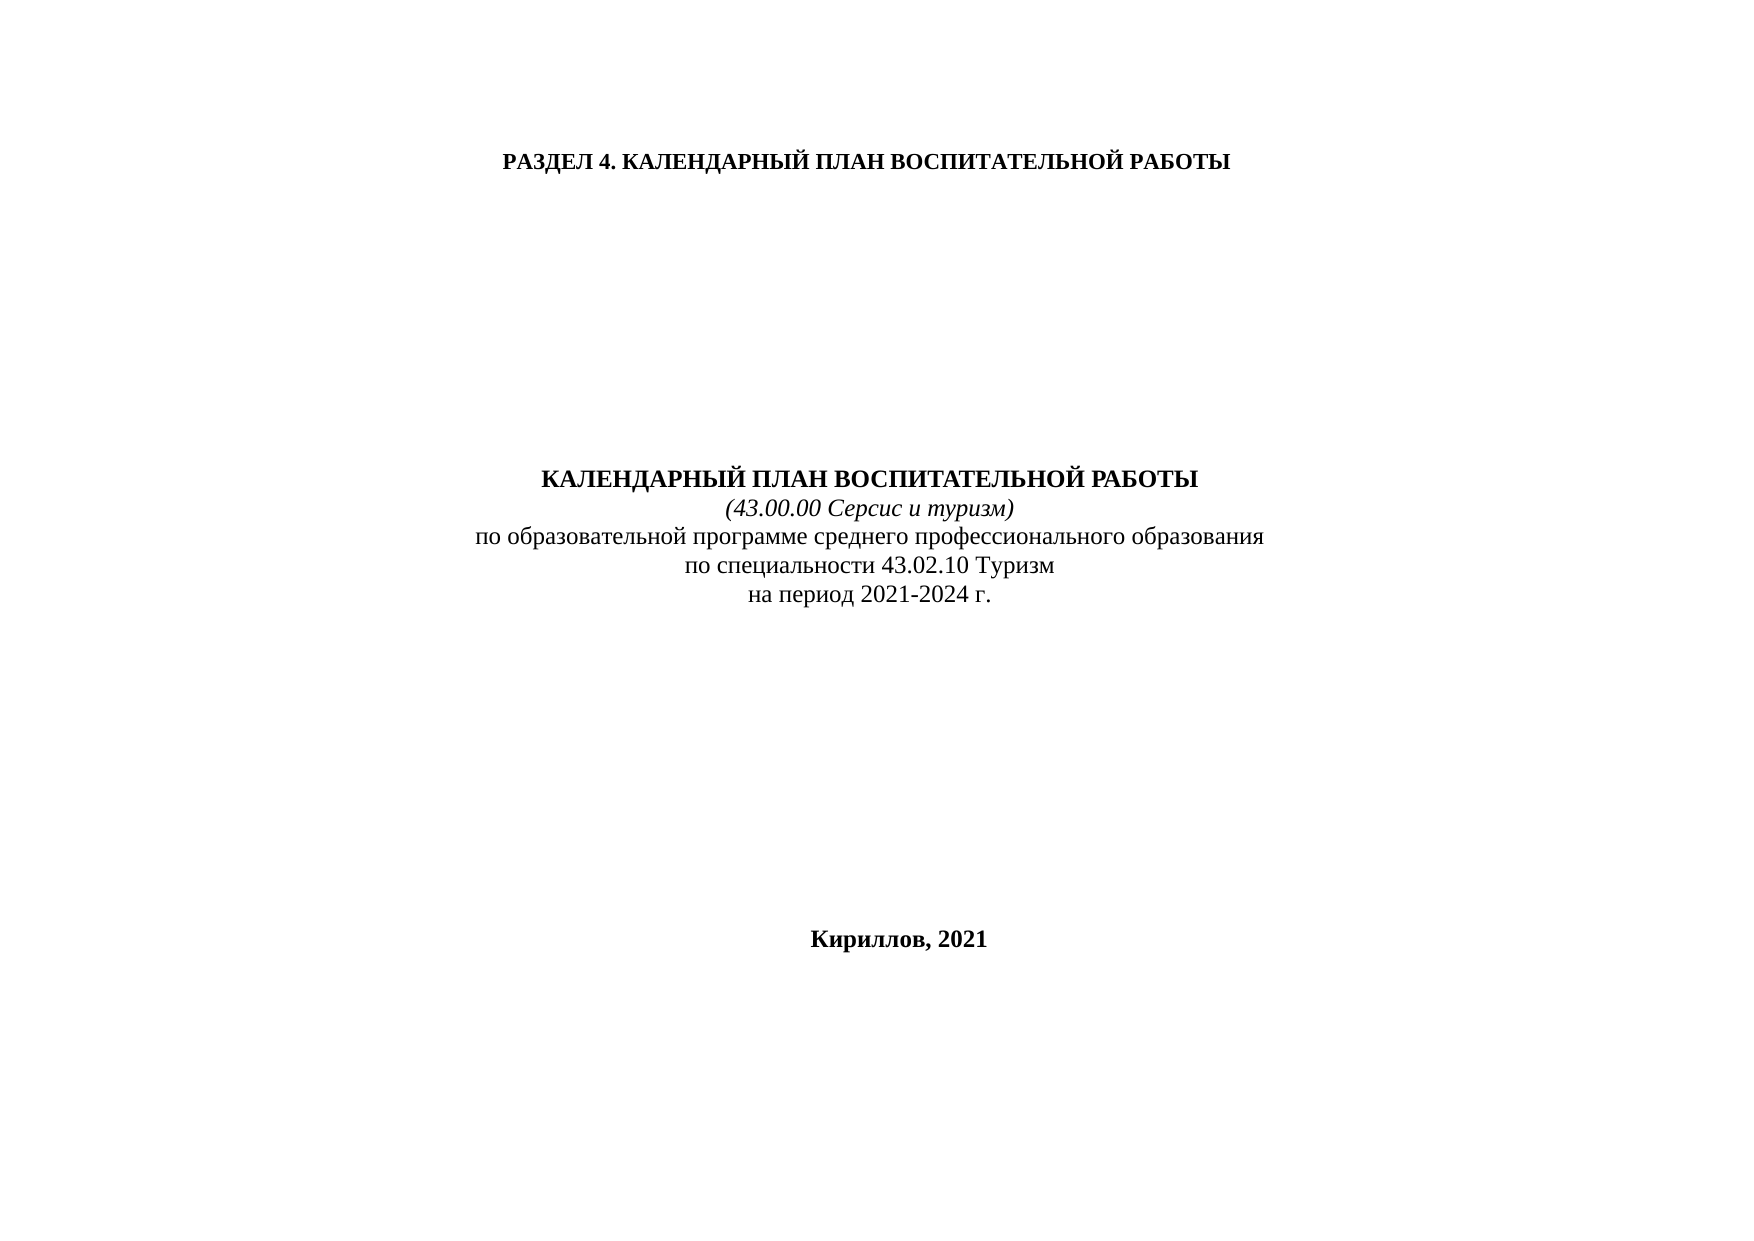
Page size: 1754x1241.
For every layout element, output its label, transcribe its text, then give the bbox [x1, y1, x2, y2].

text КАЛЕНДАРНЫЙ ПЛАН ВОСПИТАТЕЛЬНОЙ РАБОТЫ [103, 464, 1636, 493]
text на период 2021-2024 г. [103, 579, 1636, 608]
text по образовательной программе среднего профессионального образования [103, 521, 1636, 550]
text по специальности 43.02.10 Туризм [103, 550, 1636, 579]
text РАЗДЕЛ 4. КАЛЕНДАРНЫЙ ПЛАН ВОСПИТАТЕЛЬНОЙ РАБОТЫ [103, 148, 1636, 200]
text (43.00.00 Серсис и туризм) [103, 493, 1636, 521]
text Кириллов, 2021 [103, 924, 1636, 953]
